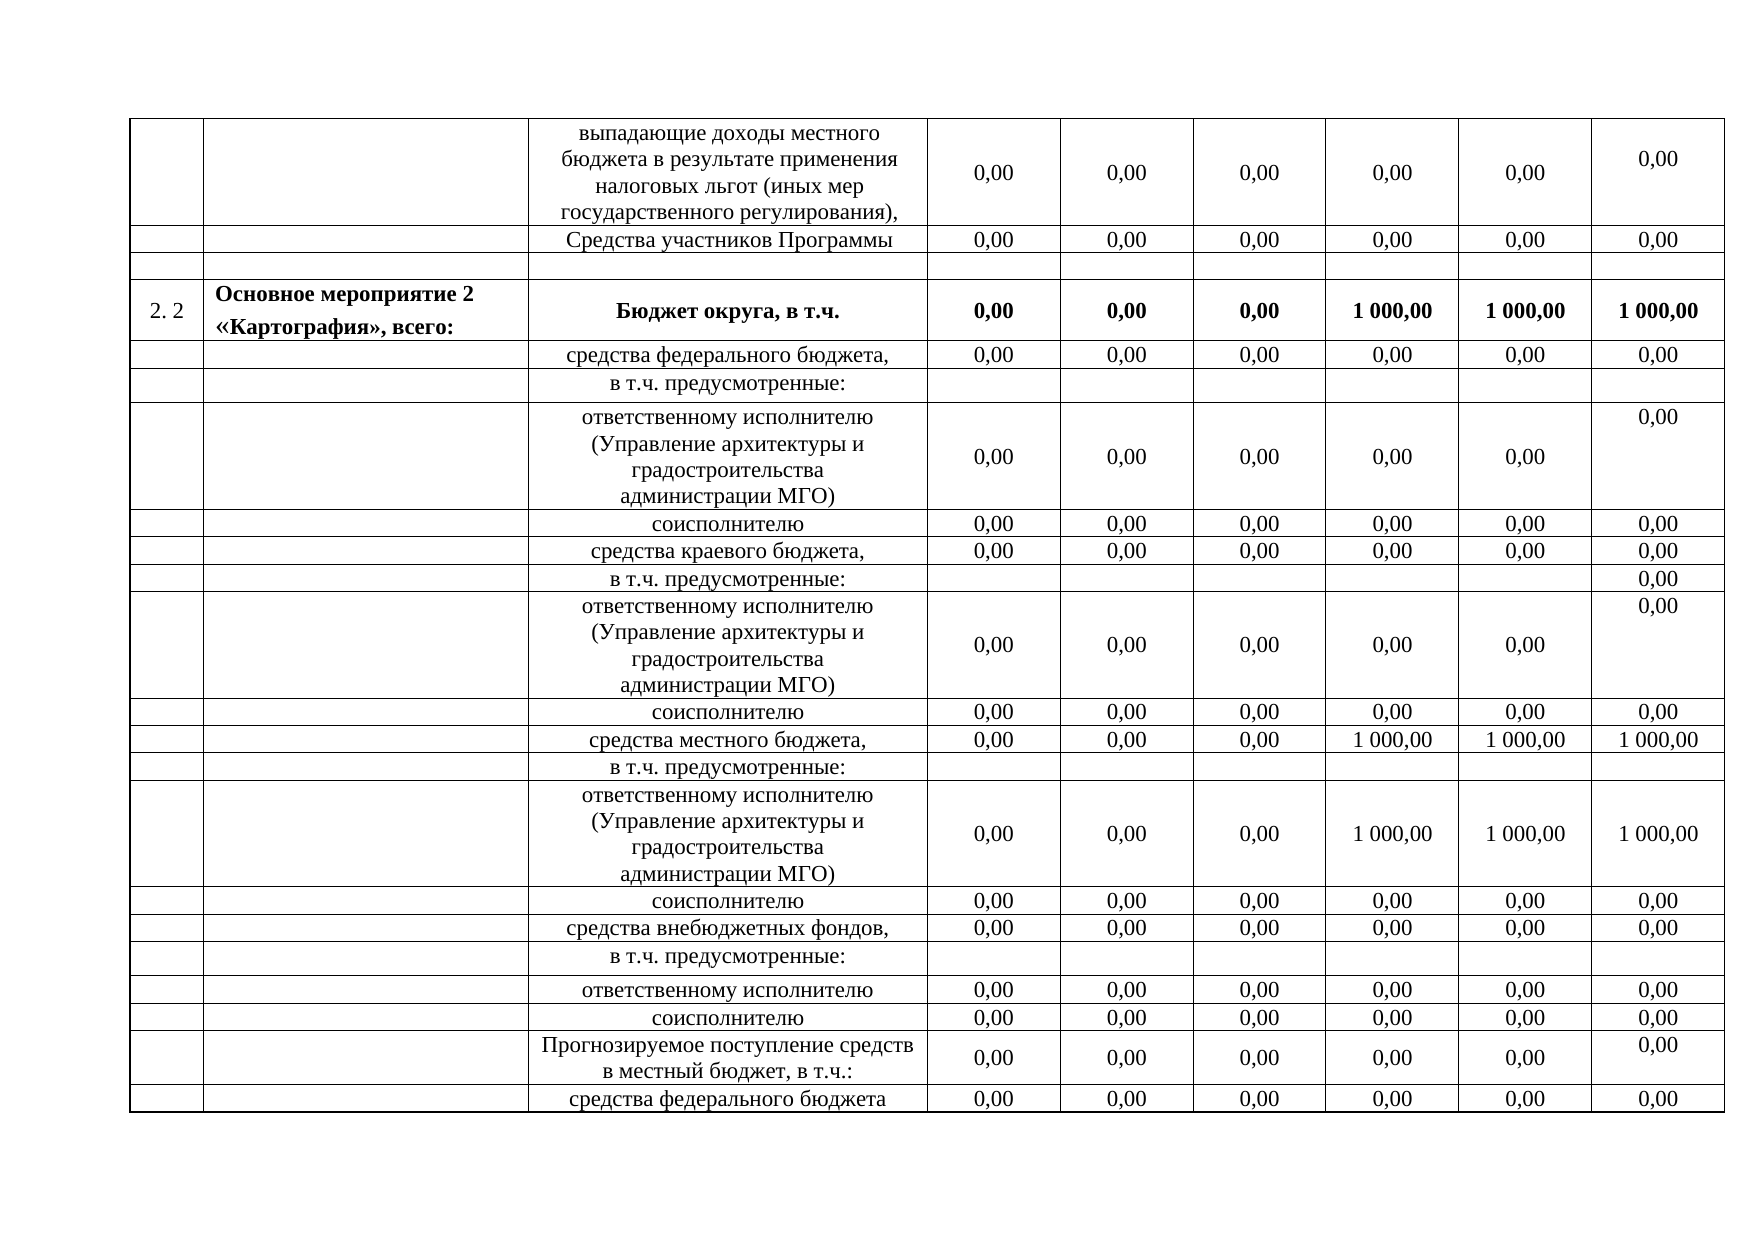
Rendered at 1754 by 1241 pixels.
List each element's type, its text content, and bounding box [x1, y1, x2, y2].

table_cell 0,00 [1194, 341, 1325, 368]
table_cell в т.ч. предусмотренные: [529, 369, 927, 402]
table_cell средства федерального бюджета, [529, 341, 927, 368]
table_cell [131, 537, 203, 563]
table_cell [131, 699, 203, 725]
table_cell 2. 2 [131, 280, 203, 340]
table_cell 0,00 [1326, 537, 1458, 563]
table_cell 0,00 [1459, 1085, 1591, 1111]
table_cell [1592, 253, 1724, 279]
table_cell соисполнителю [529, 887, 927, 913]
table_cell 0,00 [928, 781, 1060, 886]
table_cell в т.ч. предусмотренные: [529, 753, 927, 779]
table_cell 0,00 [1459, 1004, 1591, 1030]
table_cell [1061, 253, 1193, 279]
table_cell 0,00 [1592, 976, 1724, 1003]
table_cell средства краевого бюджета, [529, 537, 927, 563]
table_cell 0,00 [1592, 119, 1724, 224]
table_cell 0,00 [1459, 510, 1591, 536]
table_cell 0,00 [928, 1004, 1060, 1030]
table_cell [1194, 253, 1325, 279]
table_cell 0,00 [1194, 119, 1325, 224]
table_cell средства местного бюджета, [529, 726, 927, 752]
table_cell 0,00 [1194, 592, 1325, 697]
table_cell в т.ч. предусмотренные: [529, 942, 927, 975]
table_cell [1326, 565, 1458, 591]
table_cell [1194, 369, 1325, 402]
table_cell [1194, 565, 1325, 591]
table_cell [1326, 942, 1458, 975]
table_cell 0,00 [928, 280, 1060, 340]
table_cell 0,00 [1592, 510, 1724, 536]
table_cell 0,00 [1194, 403, 1325, 509]
table_cell 0,00 [1326, 915, 1458, 941]
table_cell 0,00 [1194, 1031, 1325, 1084]
table_cell [131, 915, 203, 941]
table_cell [131, 1004, 203, 1030]
table_cell 0,00 [928, 1031, 1060, 1084]
table_cell [204, 942, 528, 975]
table_cell 0,00 [928, 226, 1060, 252]
table_cell 0,00 [1061, 280, 1193, 340]
table_cell [928, 942, 1060, 975]
table_cell 0,00 [1194, 699, 1325, 725]
table_cell 1 000,00 [1592, 781, 1724, 886]
table_cell 0,00 [1592, 915, 1724, 941]
table_cell [1061, 753, 1193, 779]
table_cell [204, 1004, 528, 1030]
table_cell [131, 226, 203, 252]
table_cell 0,00 [1459, 915, 1591, 941]
table_cell 1 000,00 [1459, 726, 1591, 752]
table_cell 0,00 [928, 537, 1060, 563]
table_cell [1194, 942, 1325, 975]
table_cell [131, 942, 203, 975]
table_cell 0,00 [1326, 403, 1458, 509]
table_cell 0,00 [1592, 1085, 1724, 1111]
table_cell 1 000,00 [1326, 781, 1458, 886]
table_cell [204, 341, 528, 368]
table_cell 0,00 [1194, 537, 1325, 563]
table_cell 0,00 [1326, 1031, 1458, 1084]
table_cell 0,00 [1061, 915, 1193, 941]
table_cell [204, 369, 528, 402]
table_cell 0,00 [1459, 976, 1591, 1003]
table_cell 0,00 [1194, 226, 1325, 252]
table_cell ответственному исполнителю (Управление архитектуры и градостроительства администрации МГО) [529, 403, 927, 509]
table_cell [204, 976, 528, 1003]
table_cell [131, 369, 203, 402]
table_cell 0,00 [928, 699, 1060, 725]
table_cell 0,00 [1592, 403, 1724, 509]
table_cell [1459, 753, 1591, 779]
table_cell [928, 253, 1060, 279]
table_cell 0,00 [1061, 1085, 1193, 1111]
table_cell 0,00 [1459, 226, 1591, 252]
table_cell Основное мероприятие 2 «Картография», всего: [204, 280, 528, 340]
table_cell 0,00 [1592, 565, 1724, 591]
table_cell ответственному исполнителю [529, 976, 927, 1003]
table_cell 0,00 [928, 726, 1060, 752]
table_cell [204, 1031, 528, 1084]
table_cell 0,00 [1592, 1004, 1724, 1030]
table_cell 0,00 [1194, 510, 1325, 536]
table_cell [1592, 942, 1724, 975]
table_cell соисполнителю [529, 1004, 927, 1030]
table_cell 0,00 [1061, 592, 1193, 697]
table_cell [529, 253, 927, 279]
table_cell [131, 1085, 203, 1111]
table_cell 0,00 [928, 341, 1060, 368]
table_cell 1 000,00 [1459, 781, 1591, 886]
table_cell 0,00 [928, 119, 1060, 224]
table_cell 1 000,00 [1459, 280, 1591, 340]
table_cell [204, 915, 528, 941]
table_cell 0,00 [1326, 1085, 1458, 1111]
table_cell 0,00 [1061, 1031, 1193, 1084]
table_cell 0,00 [1061, 726, 1193, 752]
table_cell 0,00 [1459, 537, 1591, 563]
table_cell 0,00 [1326, 976, 1458, 1003]
table_cell 0,00 [1459, 1031, 1591, 1084]
table_cell в т.ч. предусмотренные: [529, 565, 927, 591]
table_cell 0,00 [1194, 915, 1325, 941]
table_cell 0,00 [928, 1085, 1060, 1111]
table_cell [1061, 369, 1193, 402]
table_cell 0,00 [1592, 887, 1724, 913]
table_cell [204, 1085, 528, 1111]
table_cell 0,00 [1194, 1004, 1325, 1030]
table_cell [131, 253, 203, 279]
table_cell [204, 537, 528, 563]
table_cell [131, 510, 203, 536]
table_cell 0,00 [1061, 699, 1193, 725]
table_cell соисполнителю [529, 699, 927, 725]
table_cell 1 000,00 [1592, 280, 1724, 340]
table_cell [204, 226, 528, 252]
table_cell 1 000,00 [1592, 726, 1724, 752]
table_cell 0,00 [1592, 592, 1724, 697]
table_cell 0,00 [1459, 887, 1591, 913]
table_cell [204, 753, 528, 779]
table_cell [204, 726, 528, 752]
table_cell [1194, 753, 1325, 779]
table_cell 0,00 [1061, 226, 1193, 252]
table_cell [204, 699, 528, 725]
table_cell [1592, 369, 1724, 402]
table_cell 0,00 [1326, 887, 1458, 913]
table_cell [204, 781, 528, 886]
table_cell [1326, 369, 1458, 402]
table_cell 0,00 [1326, 226, 1458, 252]
table_cell 0,00 [1326, 119, 1458, 224]
table_cell 0,00 [928, 592, 1060, 697]
table_cell 0,00 [1592, 226, 1724, 252]
table_cell соисполнителю [529, 510, 927, 536]
table_cell [1061, 565, 1193, 591]
table_cell [204, 403, 528, 509]
table_cell [1459, 369, 1591, 402]
table_cell 0,00 [1592, 699, 1724, 725]
table_cell 0,00 [1592, 1031, 1724, 1084]
table_cell 0,00 [1326, 510, 1458, 536]
table_cell [204, 253, 528, 279]
table_cell 0,00 [1061, 976, 1193, 1003]
table_cell 0,00 [1592, 341, 1724, 368]
table_cell 0,00 [1061, 341, 1193, 368]
table_cell 1 000,00 [1326, 726, 1458, 752]
table_cell 0,00 [1061, 119, 1193, 224]
table_cell 0,00 [928, 915, 1060, 941]
table_cell [131, 976, 203, 1003]
table_cell [204, 510, 528, 536]
table_cell [928, 753, 1060, 779]
table_cell [1459, 565, 1591, 591]
table_cell 0,00 [1459, 592, 1591, 697]
table_cell 0,00 [928, 510, 1060, 536]
table_cell [1326, 253, 1458, 279]
table_cell 0,00 [1194, 280, 1325, 340]
table_cell 0,00 [1061, 781, 1193, 886]
table_cell [1459, 942, 1591, 975]
table_cell Бюджет округа, в т.ч. [529, 280, 927, 340]
table_cell 0,00 [1194, 726, 1325, 752]
table_cell [928, 369, 1060, 402]
table_cell 0,00 [1061, 537, 1193, 563]
table_cell 0,00 [928, 403, 1060, 509]
table_cell [131, 753, 203, 779]
table_cell [131, 887, 203, 913]
table_cell ответственному исполнителю (Управление архитектуры и градостроительства администрации МГО) [529, 781, 927, 886]
table_cell 0,00 [1326, 592, 1458, 697]
table_cell 0,00 [1326, 699, 1458, 725]
table_cell [131, 341, 203, 368]
table_cell средства внебюджетных фондов, [529, 915, 927, 941]
table_cell [204, 119, 528, 224]
table_cell 0,00 [1326, 1004, 1458, 1030]
table_cell 0,00 [1194, 887, 1325, 913]
table_cell [131, 592, 203, 697]
table_cell ответственному исполнителю (Управление архитектуры и градостроительства администрации МГО) [529, 592, 927, 697]
table_cell 0,00 [1061, 510, 1193, 536]
table_cell 0,00 [1459, 403, 1591, 509]
table_cell 0,00 [1459, 699, 1591, 725]
table_cell средства федерального бюджета [529, 1085, 927, 1111]
table_cell 0,00 [1592, 537, 1724, 563]
table_cell выпадающие доходы местного бюджета в результате применения налоговых льгот (иных мер государственного регулирования), [529, 119, 927, 224]
table_cell 0,00 [1326, 341, 1458, 368]
table_cell [1061, 942, 1193, 975]
table_cell 0,00 [1194, 1085, 1325, 1111]
table_cell [131, 726, 203, 752]
table_cell Средства участников Программы [529, 226, 927, 252]
table_cell 0,00 [1061, 403, 1193, 509]
table_cell [131, 565, 203, 591]
table_cell 0,00 [1194, 781, 1325, 886]
table_cell [204, 887, 528, 913]
table_cell 0,00 [1061, 887, 1193, 913]
table_cell [204, 565, 528, 591]
table_cell 1 000,00 [1326, 280, 1458, 340]
table_cell 0,00 [928, 887, 1060, 913]
table_cell 0,00 [1459, 341, 1591, 368]
table_cell 0,00 [1061, 1004, 1193, 1030]
table_cell Прогнозируемое поступление средств в местный бюджет, в т.ч.: [529, 1031, 927, 1084]
table_cell [928, 565, 1060, 591]
table_cell [131, 403, 203, 509]
table_cell [131, 119, 203, 224]
table_cell 0,00 [1194, 976, 1325, 1003]
table_cell 0,00 [928, 976, 1060, 1003]
table_cell [131, 781, 203, 886]
table_cell [204, 592, 528, 697]
table_cell [131, 1031, 203, 1084]
table_cell [1592, 753, 1724, 779]
table_cell [1459, 253, 1591, 279]
table_cell [1326, 753, 1458, 779]
table_cell 0,00 [1459, 119, 1591, 224]
